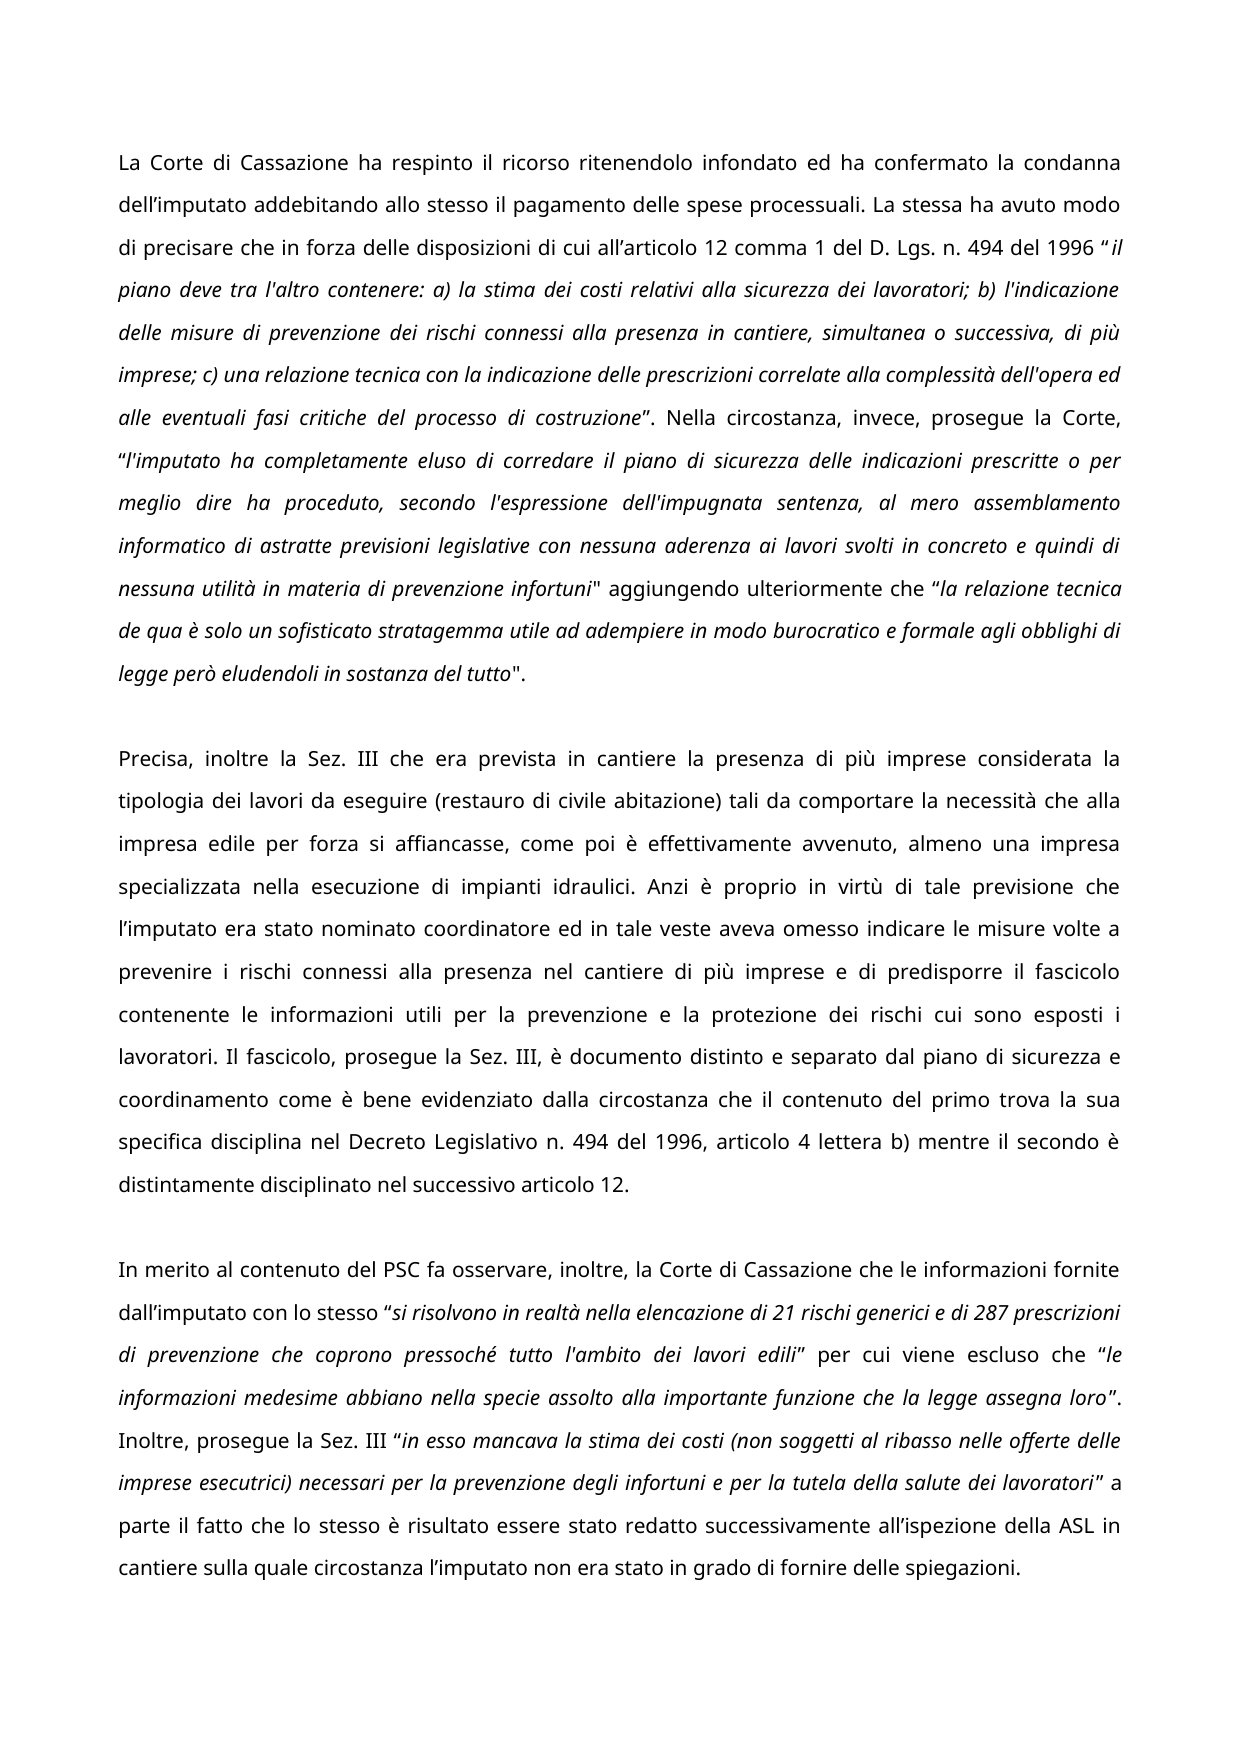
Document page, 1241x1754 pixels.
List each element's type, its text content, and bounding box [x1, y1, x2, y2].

text Precisa, inoltre la Sez. III che era prevista in cantiere la presenza di più imprese considerata la tipologia dei lavori da eseguire (restauro di civile abitazione) tali da comportare la necessità che alla impresa edile per forza si affiancasse, come poi è effettivamente avvenuto, almeno una impresa specializzata nella esecuzione di impianti idraulici. Anzi è proprio in virtù di tale previsione che l’imputato era stato nominato coordinatore ed in tale veste aveva omesso indicare le misure volte a prevenire i rischi connessi alla presenza nel cantiere di più imprese e di predisporre il fascicolo contenente le informazioni utili per la prevenzione e la protezione dei rischi cui sono esposti i lavoratori. Il fascicolo, prosegue la Sez. III, è documento distinto e separato dal piano di sicurezza e coordinamento come è bene evidenziato dalla circostanza che il contenuto del primo trova la sua specifica disciplina nel Decreto Legislativo n. 494 del 1996, articolo 4 lettera b) mentre il secondo è distintamente disciplinato nel successivo articolo 12. [118, 744, 1122, 1198]
text In merito al contenuto del PSC fa osservare, inoltre, la Corte di Cassazione che le informazioni fornite dall’imputato con lo stesso “si risolvono in realtà nella elencazione di 21 rischi generici e di 287 prescrizioni di prevenzione che coprono pressoché tutto l'ambito dei lavori edili” per cui viene escluso che “le informazioni medesime abbiano nella specie assolto alla importante funzione che la legge assegna loro”. Inoltre, prosegue la Sez. III “in esso mancava la stima dei costi (non soggetti al ribasso nelle offerte delle imprese esecutrici) necessari per la prevenzione degli infortuni e per la tutela della salute dei lavoratori” a parte il fatto che lo stesso è risultato essere stato redatto successivamente all’ispezione della ASL in cantiere sulla quale circostanza l’imputato non era stato in grado di fornire delle spiegazioni. [118, 1255, 1122, 1582]
text La Corte di Cassazione ha respinto il ricorso ritenendolo infondato ed ha confermato la condanna dell’imputato addebitando allo stesso il pagamento delle spese processuali. La stessa ha avuto modo di precisare che in forza delle disposizioni di cui all’articolo 12 comma 1 del D. Lgs. n. 494 del 1996 “il piano deve tra l'altro contenere: a) la stima dei costi relativi alla sicurezza dei lavoratori; b) l'indicazione delle misure di prevenzione dei rischi connessi alla presenza in cantiere, simultanea o successiva, di più imprese; c) una relazione tecnica con la indicazione delle prescrizioni correlate alla complessità dell'opera ed alle eventuali fasi critiche del processo di costruzione”. Nella circostanza, invece, prosegue la Corte, “l'imputato ha completamente eluso di corredare il piano di sicurezza delle indicazioni prescritte o per meglio dire ha proceduto, secondo l'espressione dell'impugnata sentenza, al mero assemblamento informatico di astratte previsioni legislative con nessuna aderenza ai lavori svolti in concreto e quindi di nessuna utilità in materia di prevenzione infortuni" aggiungendo ulteriormente che “la relazione tecnica de qua è solo un sofisticato stratagemma utile ad adempiere in modo burocratico e formale agli obblighi di legge però eludendoli in sostanza del tutto". [118, 148, 1122, 687]
